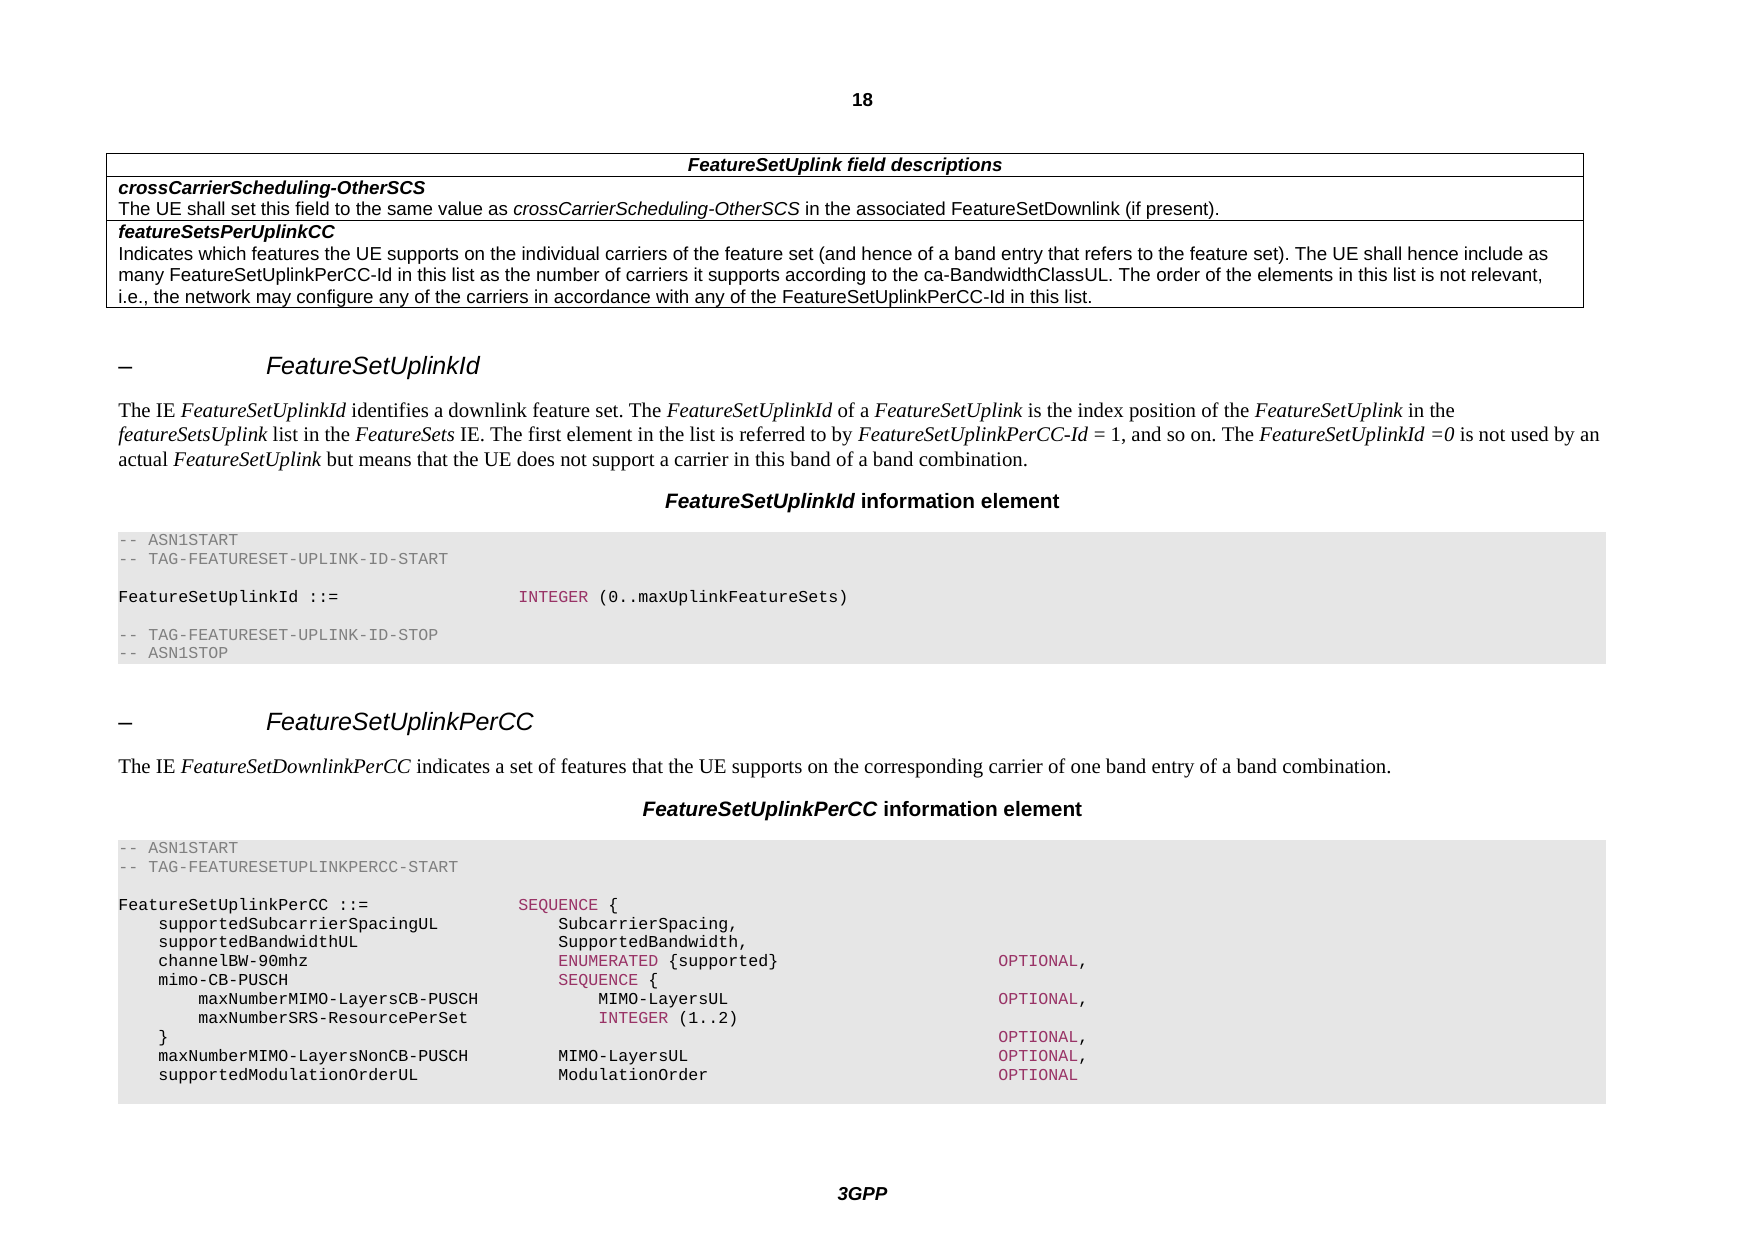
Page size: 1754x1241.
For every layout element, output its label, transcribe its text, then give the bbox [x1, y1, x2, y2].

text supportedSubcarrierSpacingUL SubcarrierSpacing, [118, 915, 1606, 934]
text FeatureSetUplinkId ::= INTEGER (0..maxUplinkFeatureSets) [118, 588, 1606, 607]
table_cell crossCarrierScheduling-OtherSCS The UE shall set this field to the same value as crossCarrierScheduling-OtherSCS in the associated FeatureSetDownlink (if present). [107, 177, 1583, 220]
text supportedBandwidthUL SupportedBandwidth, [118, 934, 1606, 953]
text -- TAG-FEATURESETUPLINKPERCC-START [118, 859, 1606, 877]
text FeatureSetUplinkId information element [118, 489, 1606, 513]
text -- ASN1STOP [118, 645, 1606, 664]
subtitle – FeatureSetUplinkId [118, 351, 1606, 379]
text -- TAG-FEATURESET-UPLINK-ID-STOP [118, 626, 1606, 645]
text maxNumberMIMO-LayersNonCB-PUSCH MIMO-LayersUL OPTIONAL, [118, 1047, 1606, 1066]
text mimo-CB-PUSCH SEQUENCE { [118, 972, 1606, 991]
table_cell featureSetsPerUplinkCC Indicates which features the UE supports on the individual carriers of the feature set (and hence of a band entry that refers to the feature set). The UE shall hence include as many FeatureSetUplinkPerCC-Id in this list as the number of carriers it supports according to the ca-BandwidthClassUL. The order of the elements in this list is not relevant, i.e., the network may configure any of the carriers in accordance with any of the FeatureSetUplinkPerCC-Id in this list. [107, 221, 1583, 307]
text -- ASN1START [118, 532, 1606, 551]
subtitle – FeatureSetUplinkPerCC [118, 707, 1606, 736]
text -- ASN1START [118, 840, 1606, 859]
text } OPTIONAL, [118, 1028, 1606, 1047]
text FeatureSetUplinkPerCC ::= SEQUENCE { [118, 896, 1606, 915]
text -- TAG-FEATURESET-UPLINK-ID-START [118, 551, 1606, 570]
text The IE FeatureSetDownlinkPerCC indicates a set of features that the UE supports on the corresponding carrier of one band entry of a band combination. [118, 754, 1606, 778]
table_header FeatureSetUplink field descriptions [107, 154, 1583, 176]
text supportedModulationOrderUL ModulationOrder OPTIONAL [118, 1066, 1606, 1085]
text The IE FeatureSetUplinkId identifies a downlink feature set. The FeatureSetUplinkId of a FeatureSetUplink is the index position of the FeatureSetUplink in the featureSetsUplink list in the FeatureSets IE. The first element in the list is referred to by FeatureSetUplinkPerCC-Id = 1, and so on. The FeatureSetUplinkId =0 is not used by an actual FeatureSetUplink but means that the UE does not support a carrier in this band of a band combination. [118, 398, 1606, 471]
text channelBW-90mhz ENUMERATED {supported} OPTIONAL, [118, 953, 1606, 972]
text maxNumberMIMO-LayersCB-PUSCH MIMO-LayersUL OPTIONAL, [118, 991, 1606, 1009]
text maxNumberSRS-ResourcePerSet INTEGER (1..2) [118, 1009, 1606, 1028]
text FeatureSetUplinkPerCC information element [118, 797, 1606, 821]
